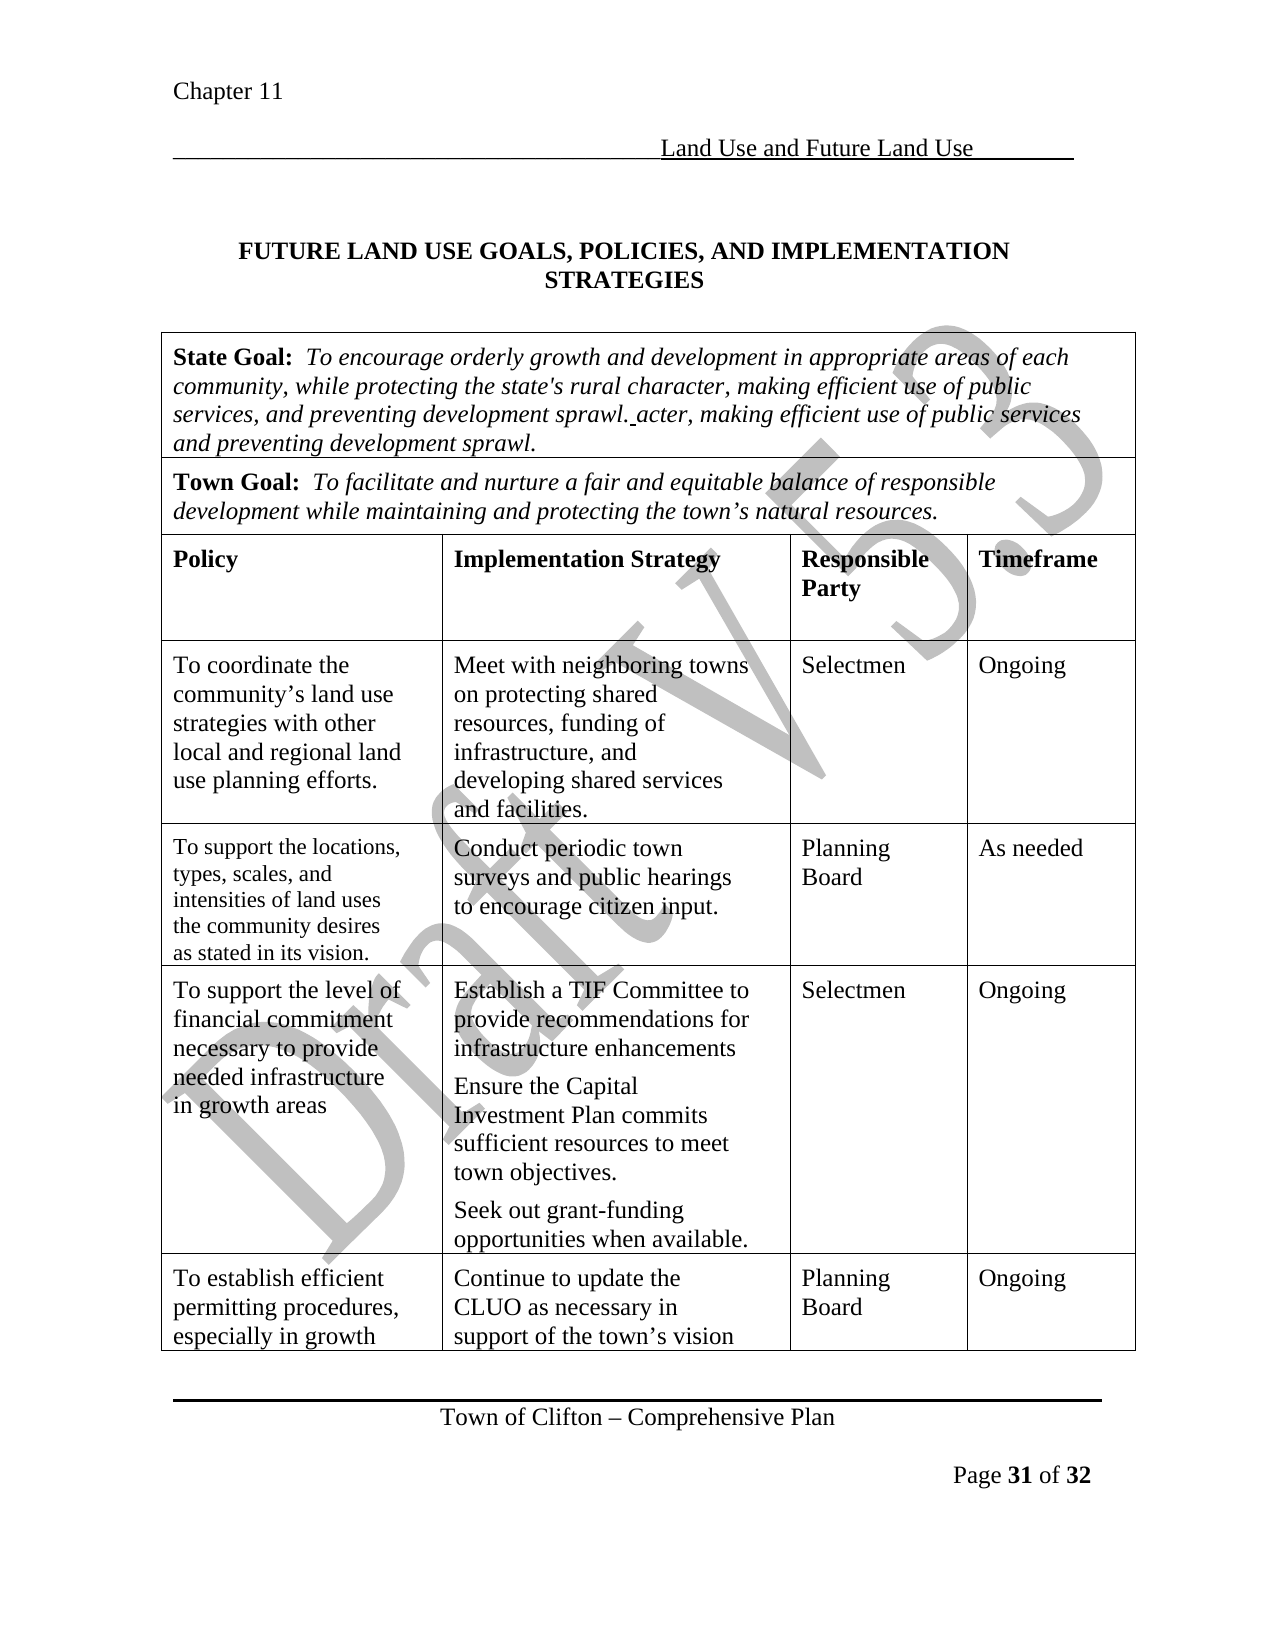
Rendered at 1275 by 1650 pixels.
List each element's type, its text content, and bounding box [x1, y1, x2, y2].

table_cell To support the locations, types, scales, and intensities of land uses the community desires as stated in its vision. [162, 824, 442, 965]
table_cell Selectmen [791, 641, 967, 823]
text FUTURE LAND USE GOALS, POLICIES, AND IMPLEMENTATION STRATEGIES [173, 236, 1076, 293]
table_cell Planning Board [791, 1254, 967, 1349]
table_cell Timeframe [968, 535, 1135, 640]
table_cell Policy [162, 535, 442, 640]
table_cell Implementation Strategy [443, 535, 790, 640]
table_cell To support the level of financial commitment necessary to provide needed infrastructure in growth areas [162, 966, 442, 1253]
table_cell Conduct periodic town surveys and public hearings to encourage citizen input. [443, 824, 790, 965]
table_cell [443, 1254, 790, 1349]
table_cell Town Goal: To facilitate and nurture a fair and equitable balance of responsible development while maintaining and protecting the town’s natural resources. [162, 458, 1135, 534]
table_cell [162, 1254, 442, 1349]
table_cell Responsible Party [791, 535, 967, 640]
table_cell Selectmen [791, 966, 967, 1253]
table_cell Ongoing [968, 1254, 1135, 1349]
table_header State Goal: To encourage orderly growth and development in appropriate areas of each community, while protecting the state's rural character, making efficient use of public services, and preventing development sprawl. acter, making efficient use of public services and preventing development sprawl. [162, 333, 1135, 457]
table_cell To coordinate the community’s land use strategies with other local and regional land use planning efforts. [162, 641, 442, 823]
table_cell As needed [968, 824, 1135, 965]
table_cell Planning Board [791, 824, 967, 965]
table_cell Establish a TIF Committee to provide recommendations for infrastructure enhancements Ensure the Capital Investment Plan commits sufficient resources to meet town objectives. Seek out grant-funding opportunities when available. [443, 966, 790, 1253]
table_cell Ongoing [968, 641, 1135, 823]
table_cell Ongoing [968, 966, 1135, 1253]
table_cell Meet with neighboring towns on protecting shared resources, funding of infrastructure, and developing shared services and facilities. [443, 641, 790, 823]
